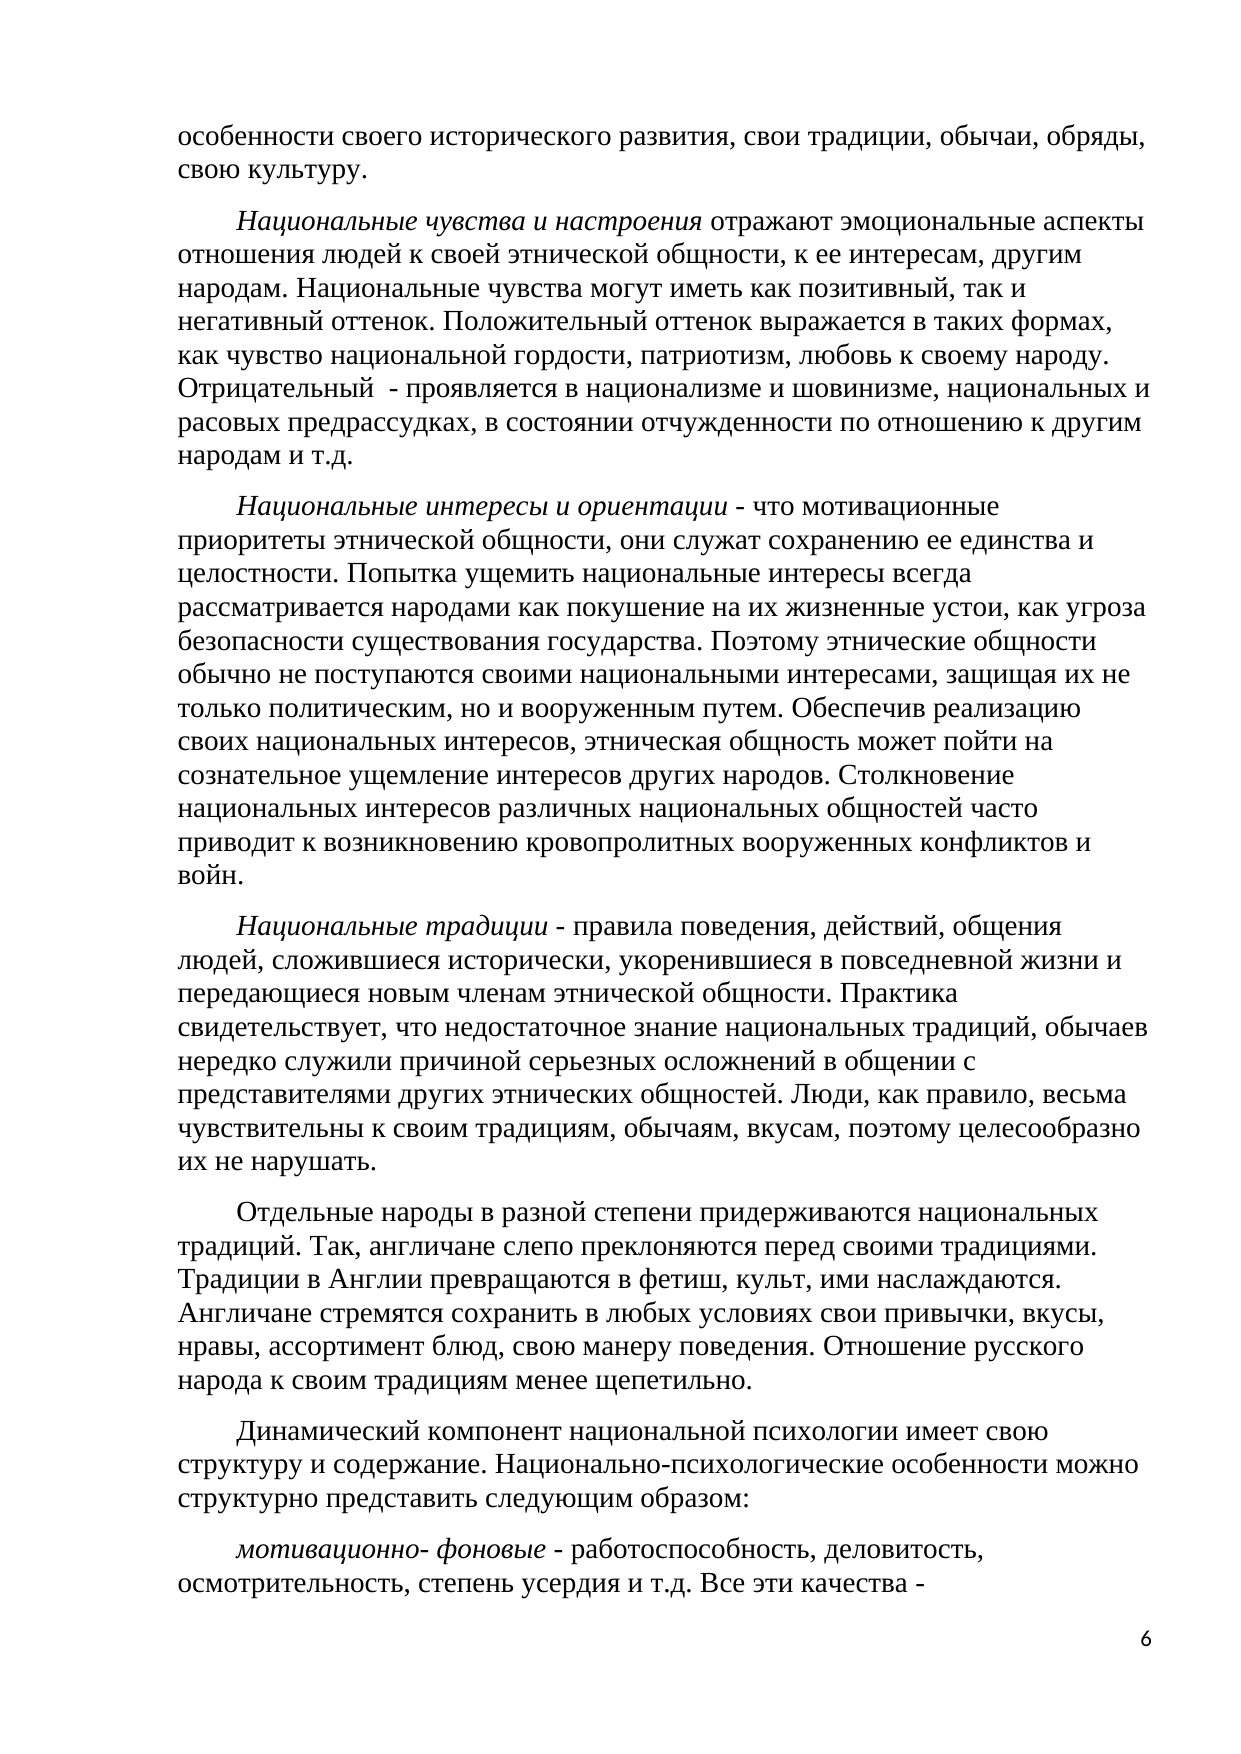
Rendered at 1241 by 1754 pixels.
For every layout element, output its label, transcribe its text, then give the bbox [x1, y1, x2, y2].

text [177, 1531, 1152, 1598]
text Национальные интересы и ориентации - что мотивационные приоритеты этнической общности, они служат сохранению ее единства и целостности. Попытка ущемить национальные интересы всегда рассматривается народами как покушение на их жизненные устои, как угроза безопасности существования государства. Поэтому этнические общности обычно не поступаются своими национальными интересами, защищая их не только политическим, но и вооруженным путем. Обеспечив реализацию своих национальных интересов, этническая общность может пойти на сознательное ущемление интересов других народов. Столкновение национальных интересов различных национальных общностей часто приводит к возникновению кровопролитных вооруженных конфликтов и войн. [177, 488, 1152, 891]
text Динамический компонент национальной психологии имеет свою структуру и содержание. Национально-психологические особенности можно структурно представить следующим образом: [177, 1413, 1152, 1514]
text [177, 118, 1152, 185]
text Национальные традиции - правила поведения, действий, общения людей, сложившиеся исторически, укоренившиеся в повседневной жизни и передающиеся новым членам этнической общности. Практика свидетельствует, что недостаточное знание национальных традиций, обычаев нередко служили причиной серьезных осложнений в общении с представителями других этнических общностей. Люди, как правило, весьма чувствительны к своим традициям, обычаям, вкусам, поэтому целесообразно их не нарушать. [177, 908, 1152, 1177]
text Отдельные народы в разной степени придерживаются национальных традиций. Так, англичане слепо преклоняются перед своими традициями. Традиции в Англии превращаются в фетиш, культ, ими наслаждаются. Англичане стремятся сохранить в любых условиях свои привычки, вкусы, нравы, ассортимент блюд, свою манеру поведения. Отношение русского народа к своим традициям менее щепетильно. [177, 1194, 1152, 1396]
text Национальные чувства и настроения отражают эмоциональные аспекты отношения людей к своей этнической общности, к ее интересам, другим народам. Национальные чувства могут иметь как позитивный, так и негативный оттенок. Положительный оттенок выражается в таких формах, как чувство национальной гордости, патриотизм, любовь к своему народу. Отрицательный - проявляется в национализме и шовинизме, национальных и расовых предрассудках, в состоянии отчужденности по отношению к другим народам и т.д. [177, 203, 1152, 471]
